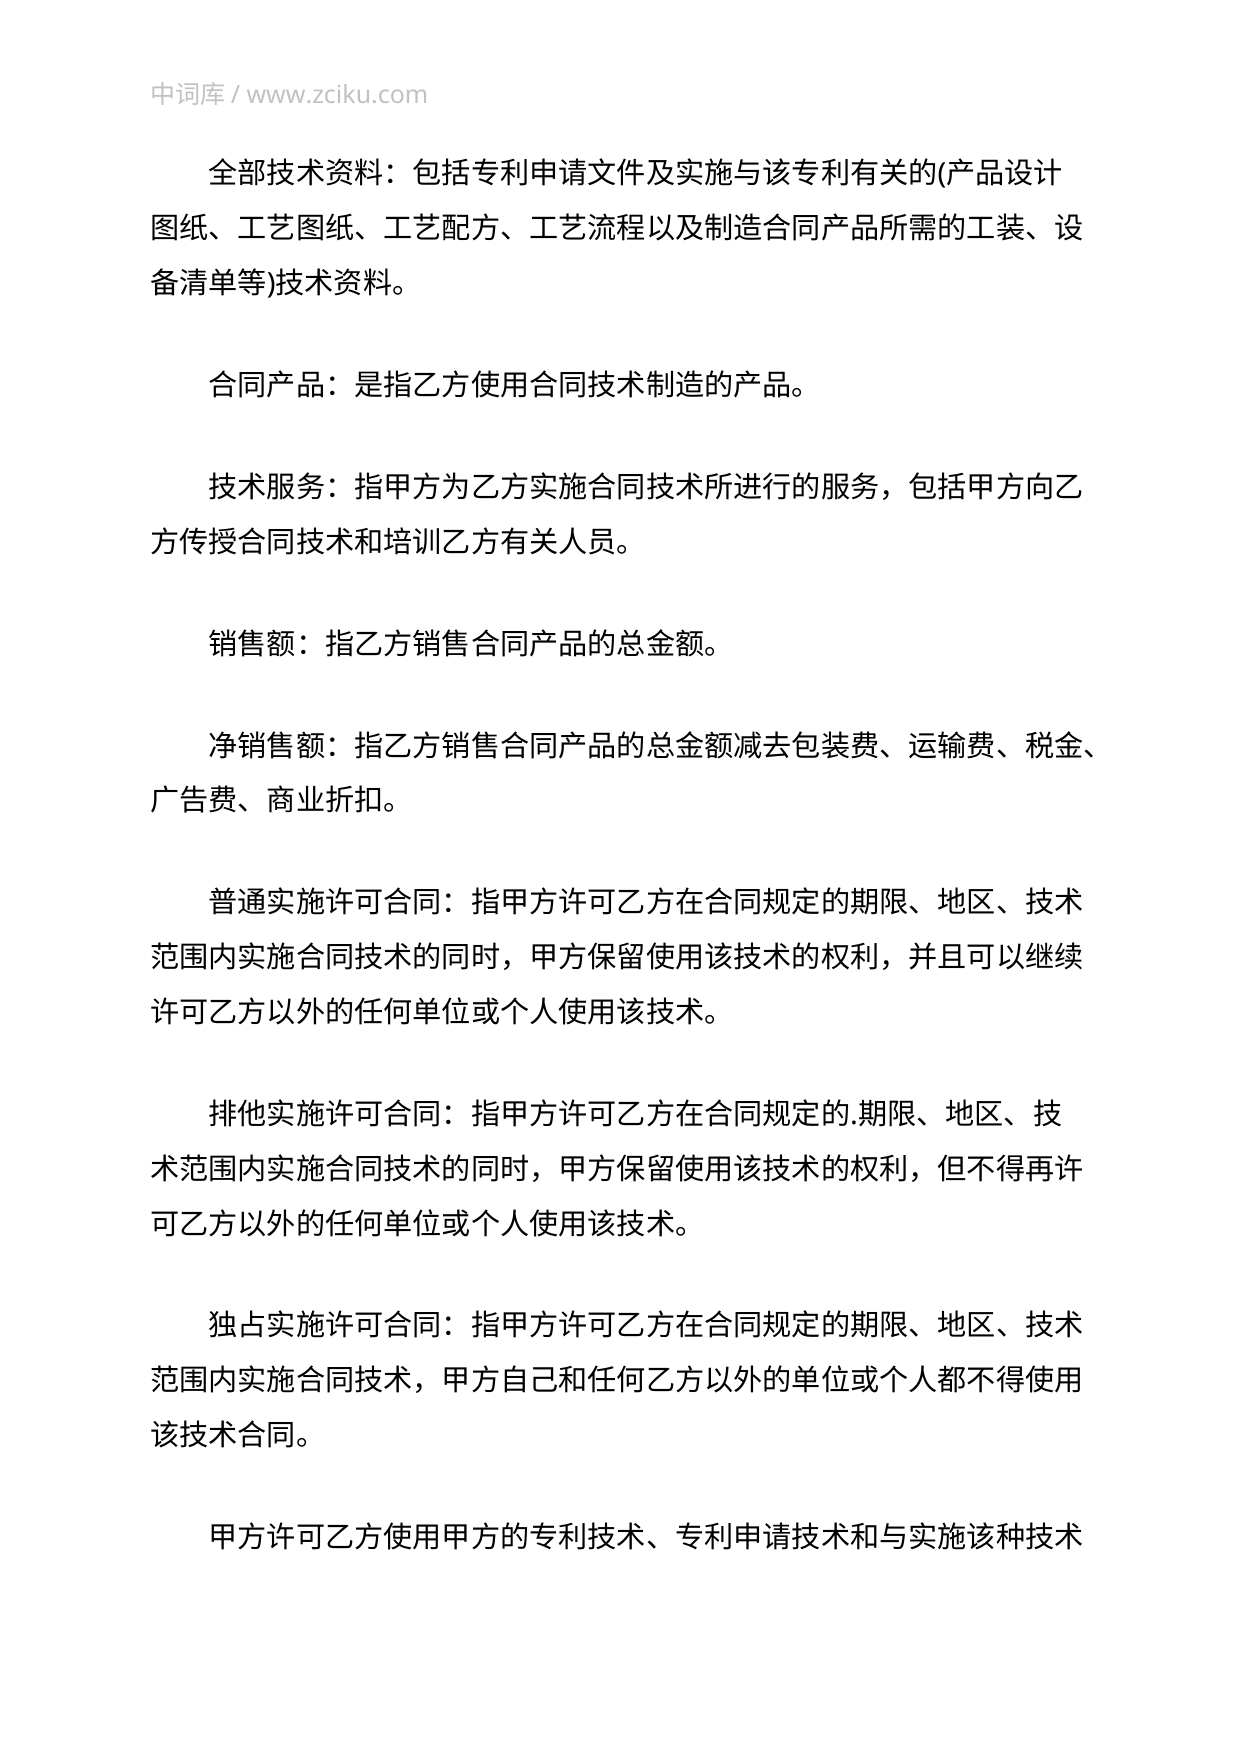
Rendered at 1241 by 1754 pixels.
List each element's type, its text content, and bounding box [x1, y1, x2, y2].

text 排他实施许可合同：指甲方许可乙方在合同规定的.期限、地区、技术范围内实施合同技术的同时，甲方保留使用该技术的权利，但不得再许可乙方以外的任何单位或个人使用该技术。 [150, 1090, 1090, 1242]
text 销售额：指乙方销售合同产品的总金额。 [150, 620, 1090, 663]
text 合同产品：是指乙方使用合同技术制造的产品。 [150, 362, 1090, 404]
text 全部技术资料：包括专利申请文件及实施与该专利有关的(产品设计图纸、工艺图纸、工艺配方、工艺流程以及制造合同产品所需的工装、设备清单等)技术资料。 [150, 150, 1090, 302]
text 技术服务：指甲方为乙方实施合同技术所进行的服务，包括甲方向乙方传授合同技术和培训乙方有关人员。 [150, 464, 1090, 561]
text 独占实施许可合同：指甲方许可乙方在合同规定的期限、地区、技术范围内实施合同技术，甲方自己和任何乙方以外的单位或个人都不得使用该技术合同。 [150, 1302, 1090, 1454]
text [150, 1513, 1090, 1556]
text 净销售额：指乙方销售合同产品的总金额减去包装费、运输费、税金、广告费、商业折扣。 [150, 722, 1090, 819]
text 普通实施许可合同：指甲方许可乙方在合同规定的期限、地区、技术范围内实施合同技术的同时，甲方保留使用该技术的权利，并且可以继续许可乙方以外的任何单位或个人使用该技术。 [150, 879, 1090, 1031]
